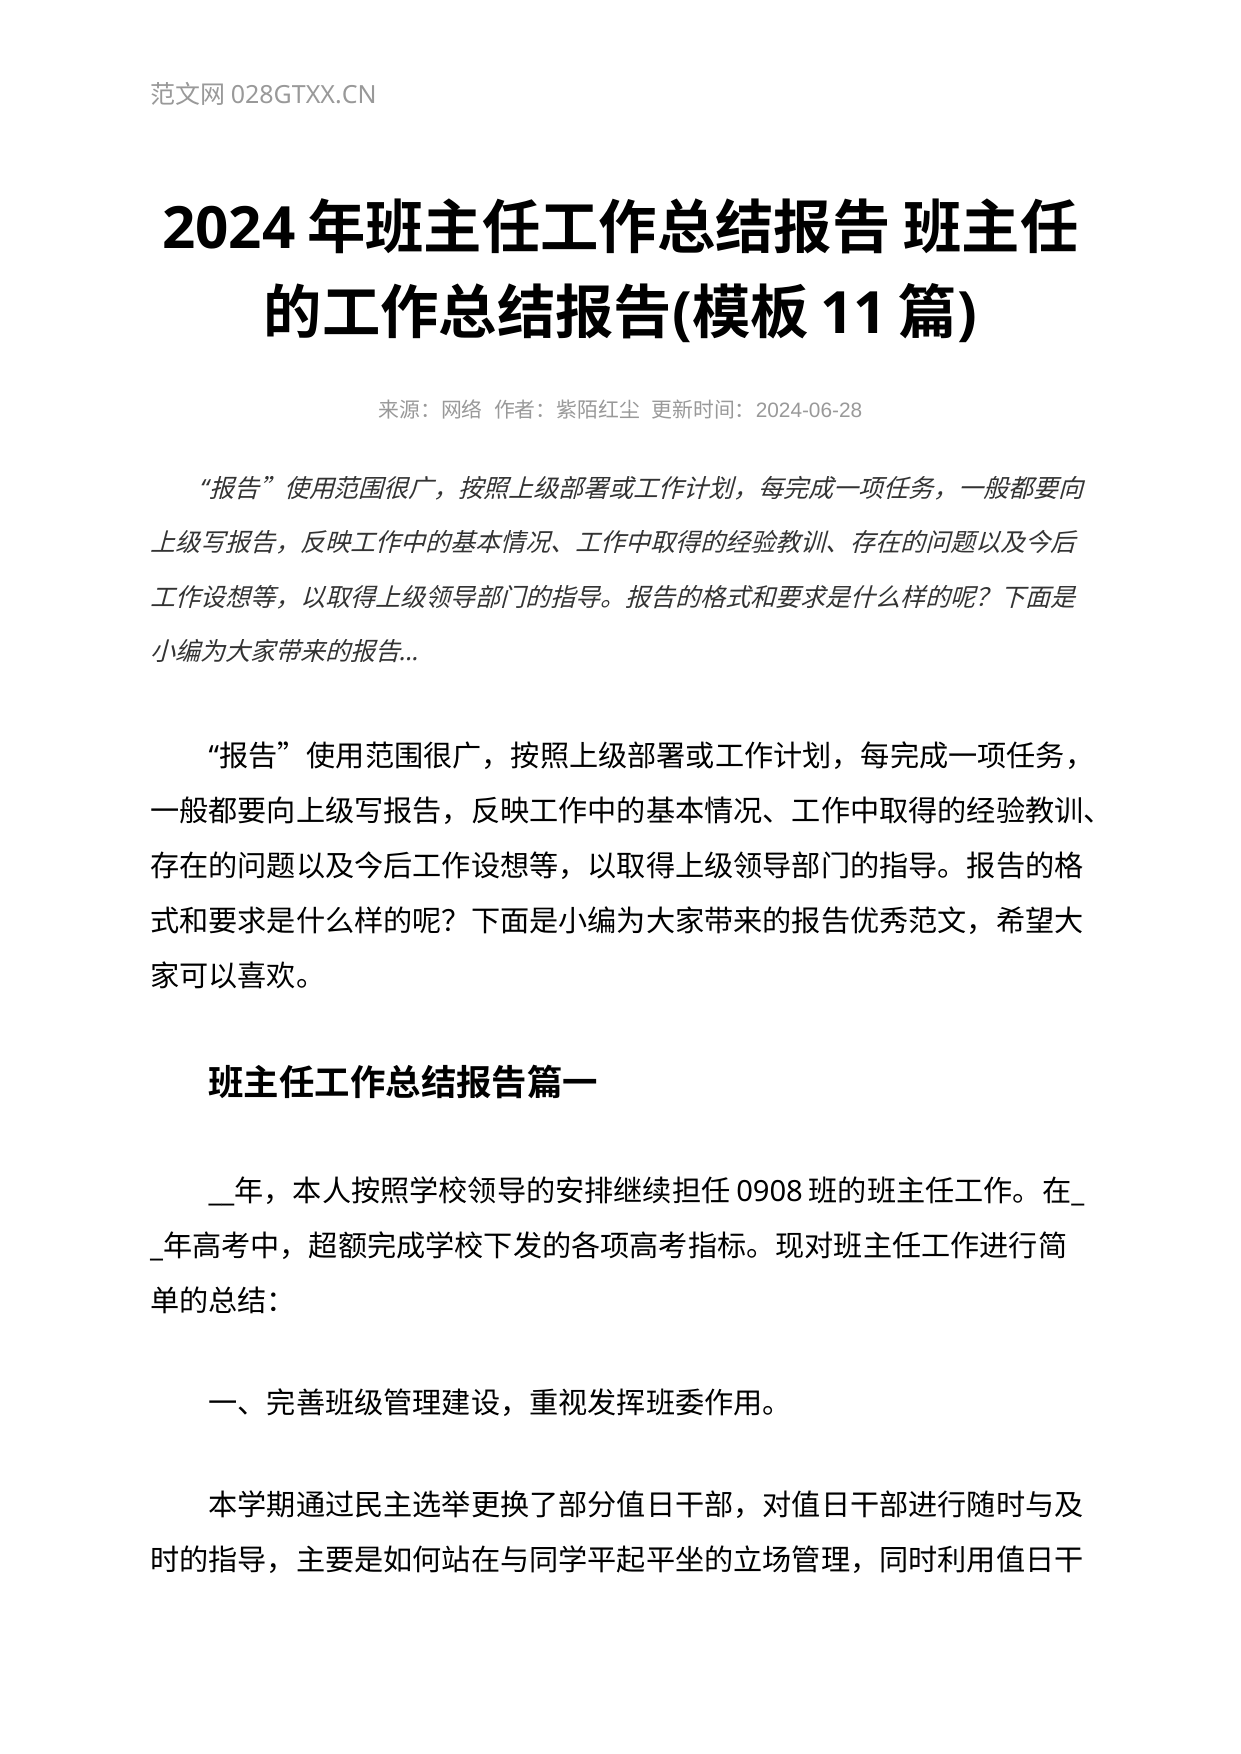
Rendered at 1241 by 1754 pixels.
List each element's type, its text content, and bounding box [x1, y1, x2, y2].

text 来源：网络 作者：紫陌红尘 更新时间：2024-06-28 [150, 398, 1090, 422]
text 班主任工作总结报告篇一 [150, 1054, 1090, 1106]
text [150, 1481, 1090, 1578]
text __年，本人按照学校领导的安排继续担任0908班的班主任工作。在__年高考中，超额完成学校下发的各项高考指标。现对班主任工作进行简单的总结： [150, 1168, 1090, 1320]
text “报告”使用范围很广，按照上级部署或工作计划，每完成一项任务，一般都要向上级写报告，反映工作中的基本情况、工作中取得的经验教训、存在的问题以及今后工作设想等，以取得上级领导部门的指导。报告的格式和要求是什么样的呢？下面是小编为大家带来的报告优秀范文，希望大家可以喜欢。 [150, 733, 1090, 995]
text 一、完善班级管理建设，重视发挥班委作用。 [150, 1379, 1090, 1422]
subtitle 2024年班主任工作总结报告 班主任的工作总结报告(模板11篇) [150, 181, 1090, 351]
text “报告”使用范围很广，按照上级部署或工作计划，每完成一项任务，一般都要向上级写报告，反映工作中的基本情况、工作中取得的经验教训、存在的问题以及今后工作设想等，以取得上级领导部门的指导。报告的格式和要求是什么样的呢？下面是小编为大家带来的报告... [150, 468, 1090, 668]
